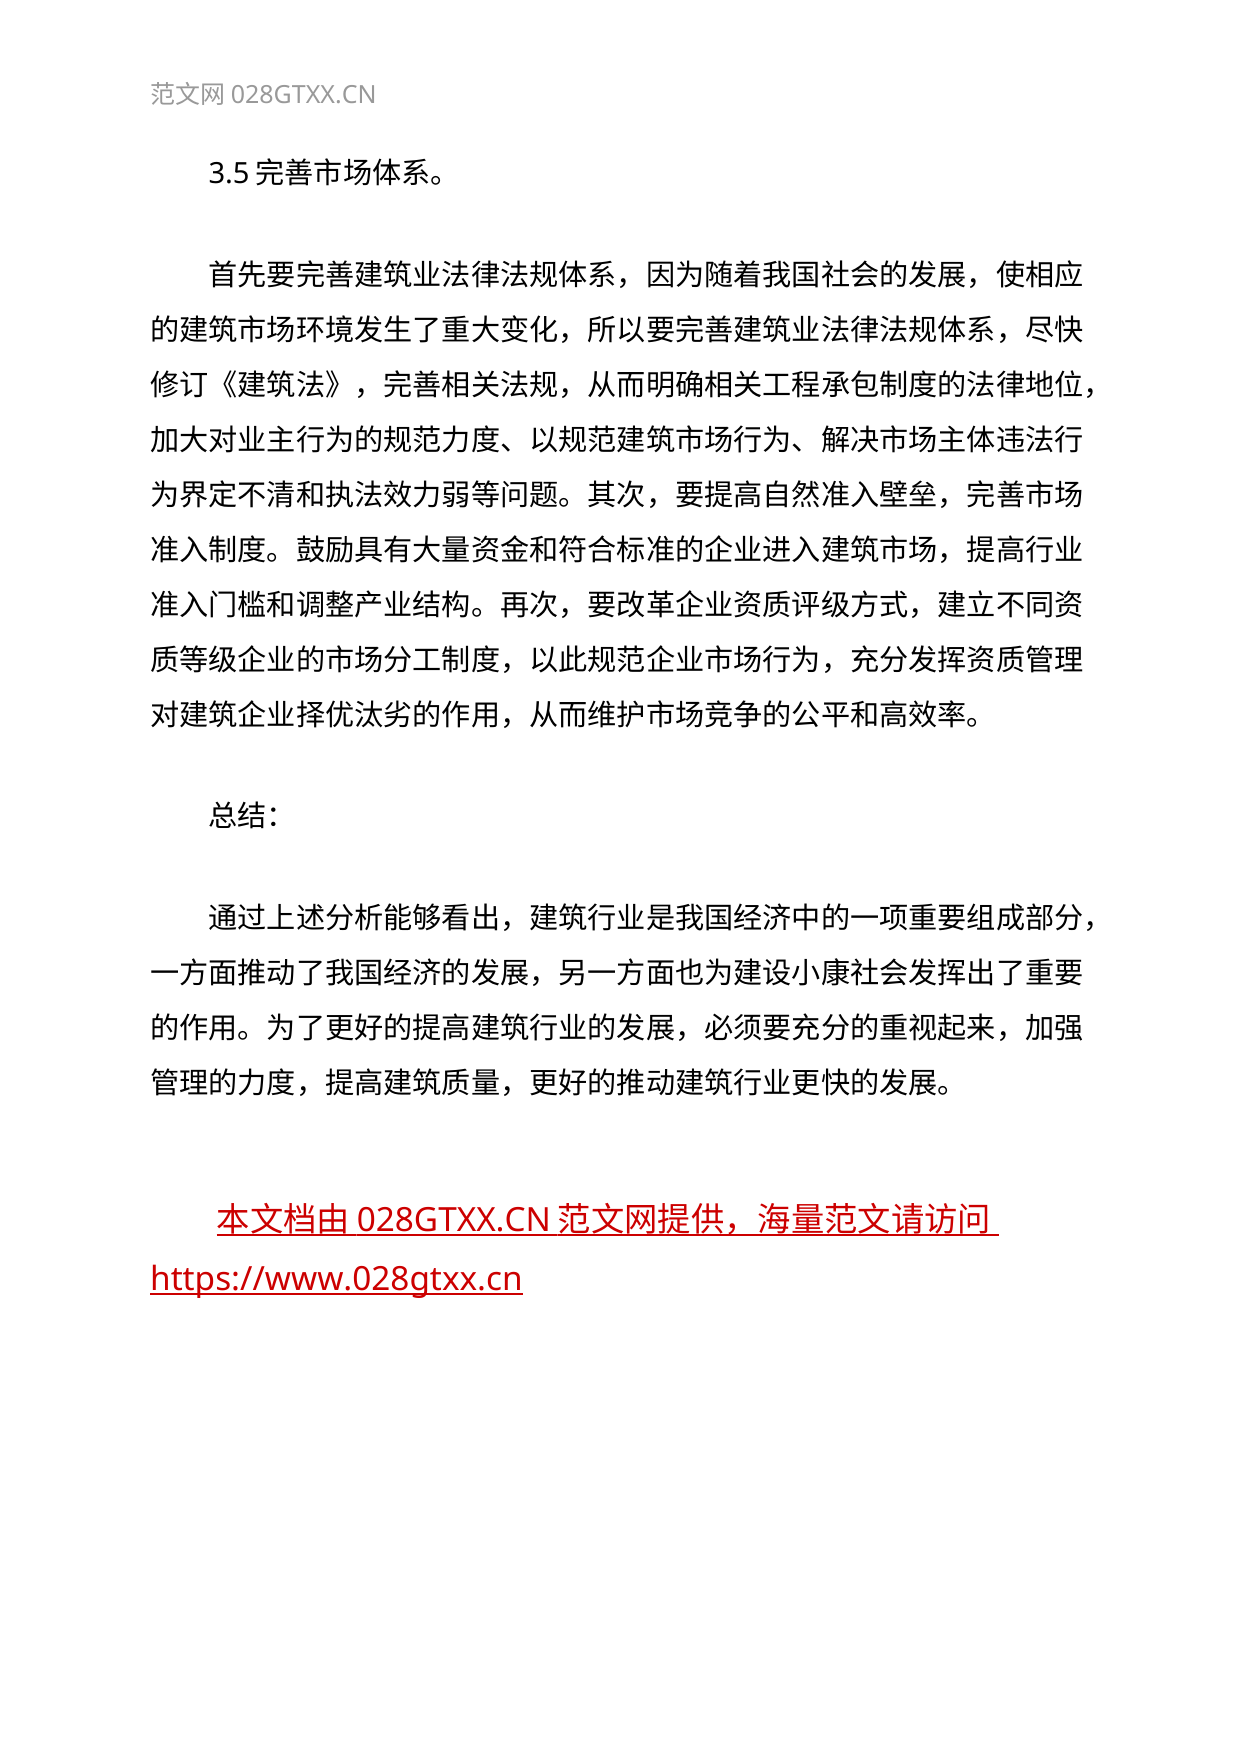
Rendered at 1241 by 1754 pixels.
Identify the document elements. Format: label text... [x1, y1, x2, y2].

text 总结： [150, 793, 1090, 835]
text 本文档由028GTXX.CN范文网提供，海量范文请访问 https://www.028gtxx.cn [150, 1192, 1090, 1300]
text 3.5完善市场体系。 [150, 150, 1090, 192]
text 通过上述分析能够看出，建筑行业是我国经济中的一项重要组成部分，一方面推动了我国经济的发展，另一方面也为建设小康社会发挥出了重要的作用。为了更好的提高建筑行业的发展，必须要充分的重视起来，加强管理的力度，提高建筑质量，更好的推动建筑行业更快的发展。 [150, 895, 1090, 1102]
text 首先要完善建筑业法律法规体系，因为随着我国社会的发展，使相应的建筑市场环境发生了重大变化，所以要完善建筑业法律法规体系，尽快修订《建筑法》，完善相关法规，从而明确相关工程承包制度的法律地位，加大对业主行为的规范力度、以规范建筑市场行为、解决市场主体违法行为界定不清和执法效力弱等问题。其次，要提高自然准入壁垒，完善市场准入制度。鼓励具有大量资金和符合标准的企业进入建筑市场，提高行业准入门槛和调整产业结构。再次，要改革企业资质评级方式，建立不同资质等级企业的市场分工制度，以此规范企业市场行为，充分发挥资质管理对建筑企业择优汰劣的作用，从而维护市场竞争的公平和高效率。 [150, 252, 1090, 733]
